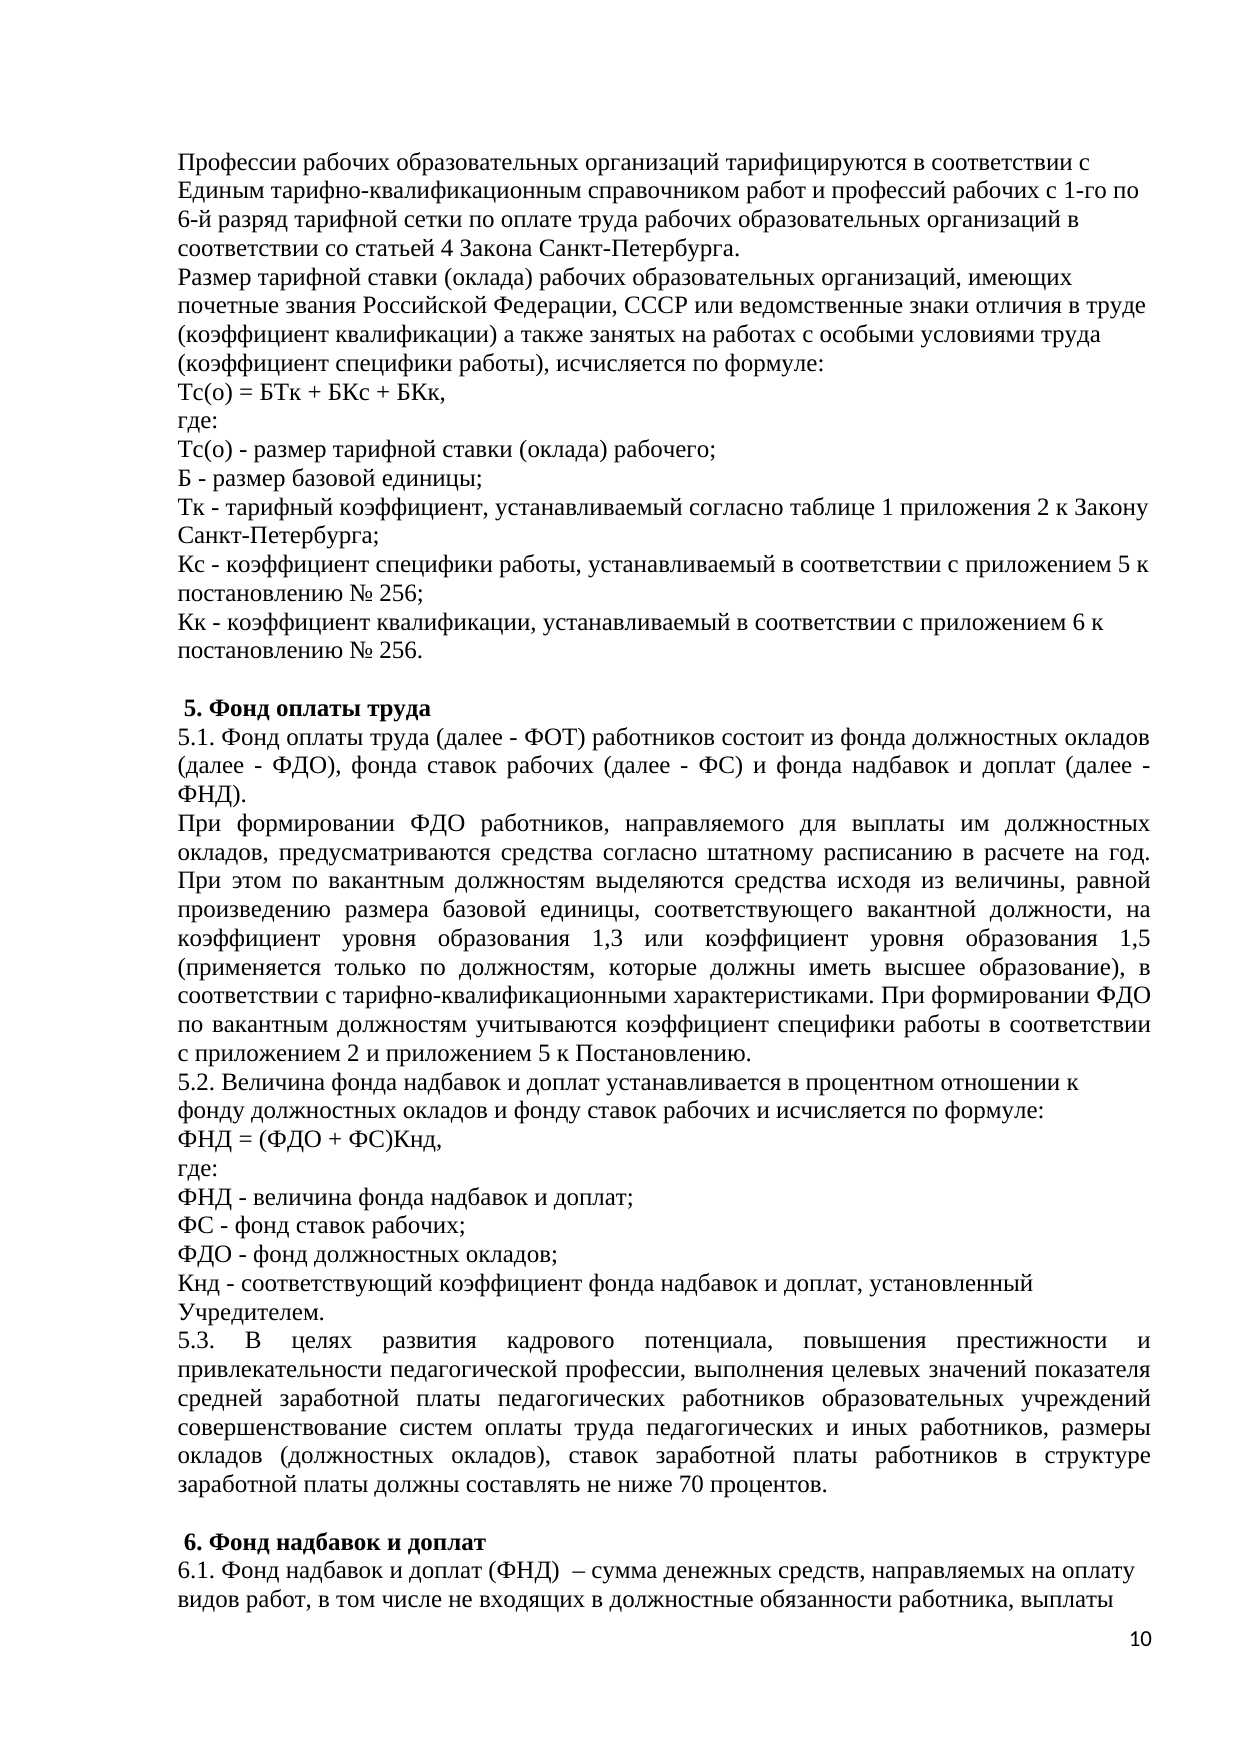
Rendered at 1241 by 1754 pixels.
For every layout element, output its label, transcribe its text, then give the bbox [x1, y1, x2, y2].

text 5.1. Фонд оплаты труда (далее - ФОТ) работников состоит из фонда должностных окладов (далее - ФДО), фонда ставок рабочих (далее - ФС) и фонда надбавок и доплат (далее - ФНД). При формировании ФДО работников, направляемого для выплаты им должностных окладов, предусматриваются средства согласно штатному расписанию в расчете на год. При этом по вакантным должностям выделяются средства исходя из величины, равной произведению размера базовой единицы, соответствующего вакантной должности, на коэффициент уровня образования 1,3 или коэффициент уровня образования 1,5 (применяется только по должностям, которые должны иметь высшее образование), в соответствии с тарифно-квалификационными характеристиками. При формировании ФДО по вакантным должностям учитываются коэффициент специфики работы в соответствии с приложением 2 и приложением 5 к Постановлению. [177, 722, 1152, 1067]
text 5. Фонд оплаты труда [177, 693, 1152, 722]
text 5.2. Величина фонда надбавок и доплат устанавливается в процентном отношении к фонду должностных окладов и фонду ставок рабочих и исчисляется по формуле: ФНД = (ФДО + ФС)Кнд, где: ФНД - величина фонда надбавок и доплат; ФС - фонд ставок рабочих; ФДО - фонд должностных окладов; Кнд - соответствующий коэффициент фонда надбавок и доплат, установленный Учредителем. [177, 1067, 1152, 1326]
text Профессии рабочих образовательных организаций тарифицируются в соответствии с Единым тарифно-квалификационным справочником работ и профессий рабочих с 1-го по 6-й разряд тарифной сетки по оплате труда рабочих образовательных организаций в соответствии со статьей 4 Закона Санкт-Петербурга. Размер тарифной ставки (оклада) рабочих образовательных организаций, имеющих почетные звания Российской Федерации, СССР или ведомственные знаки отличия в труде (коэффициент квалификации) а также занятых на работах с особыми условиями труда (коэффициент специфики работы), исчисляется по формуле: Тс(о) = БТк + БКс + БКк, где: Тс(о) - размер тарифной ставки (оклада) рабочего; Б - размер базовой единицы; Тк - тарифный коэффициент, устанавливаемый согласно таблице 1 приложения 2 к Закону Санкт-Петербурга; Кс - коэффициент специфики работы, устанавливаемый в соответствии с приложением 5 к постановлению № 256; Кк - коэффициент квалификации, устанавливаемый в соответствии с приложением 6 к постановлению № 256. [177, 118, 1152, 664]
text 5.3. В целях развития кадрового потенциала, повышения престижности и привлекательности педагогической профессии, выполнения целевых значений показателя средней заработной платы педагогических работников образовательных учреждений совершенствование систем оплаты труда педагогических и иных работников, размеры окладов (должностных окладов), ставок заработной платы работников в структуре заработной платы должны составлять не ниже 70 процентов. [177, 1326, 1152, 1498]
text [177, 1556, 1152, 1613]
text 6. Фонд надбавок и доплат [177, 1498, 1152, 1556]
